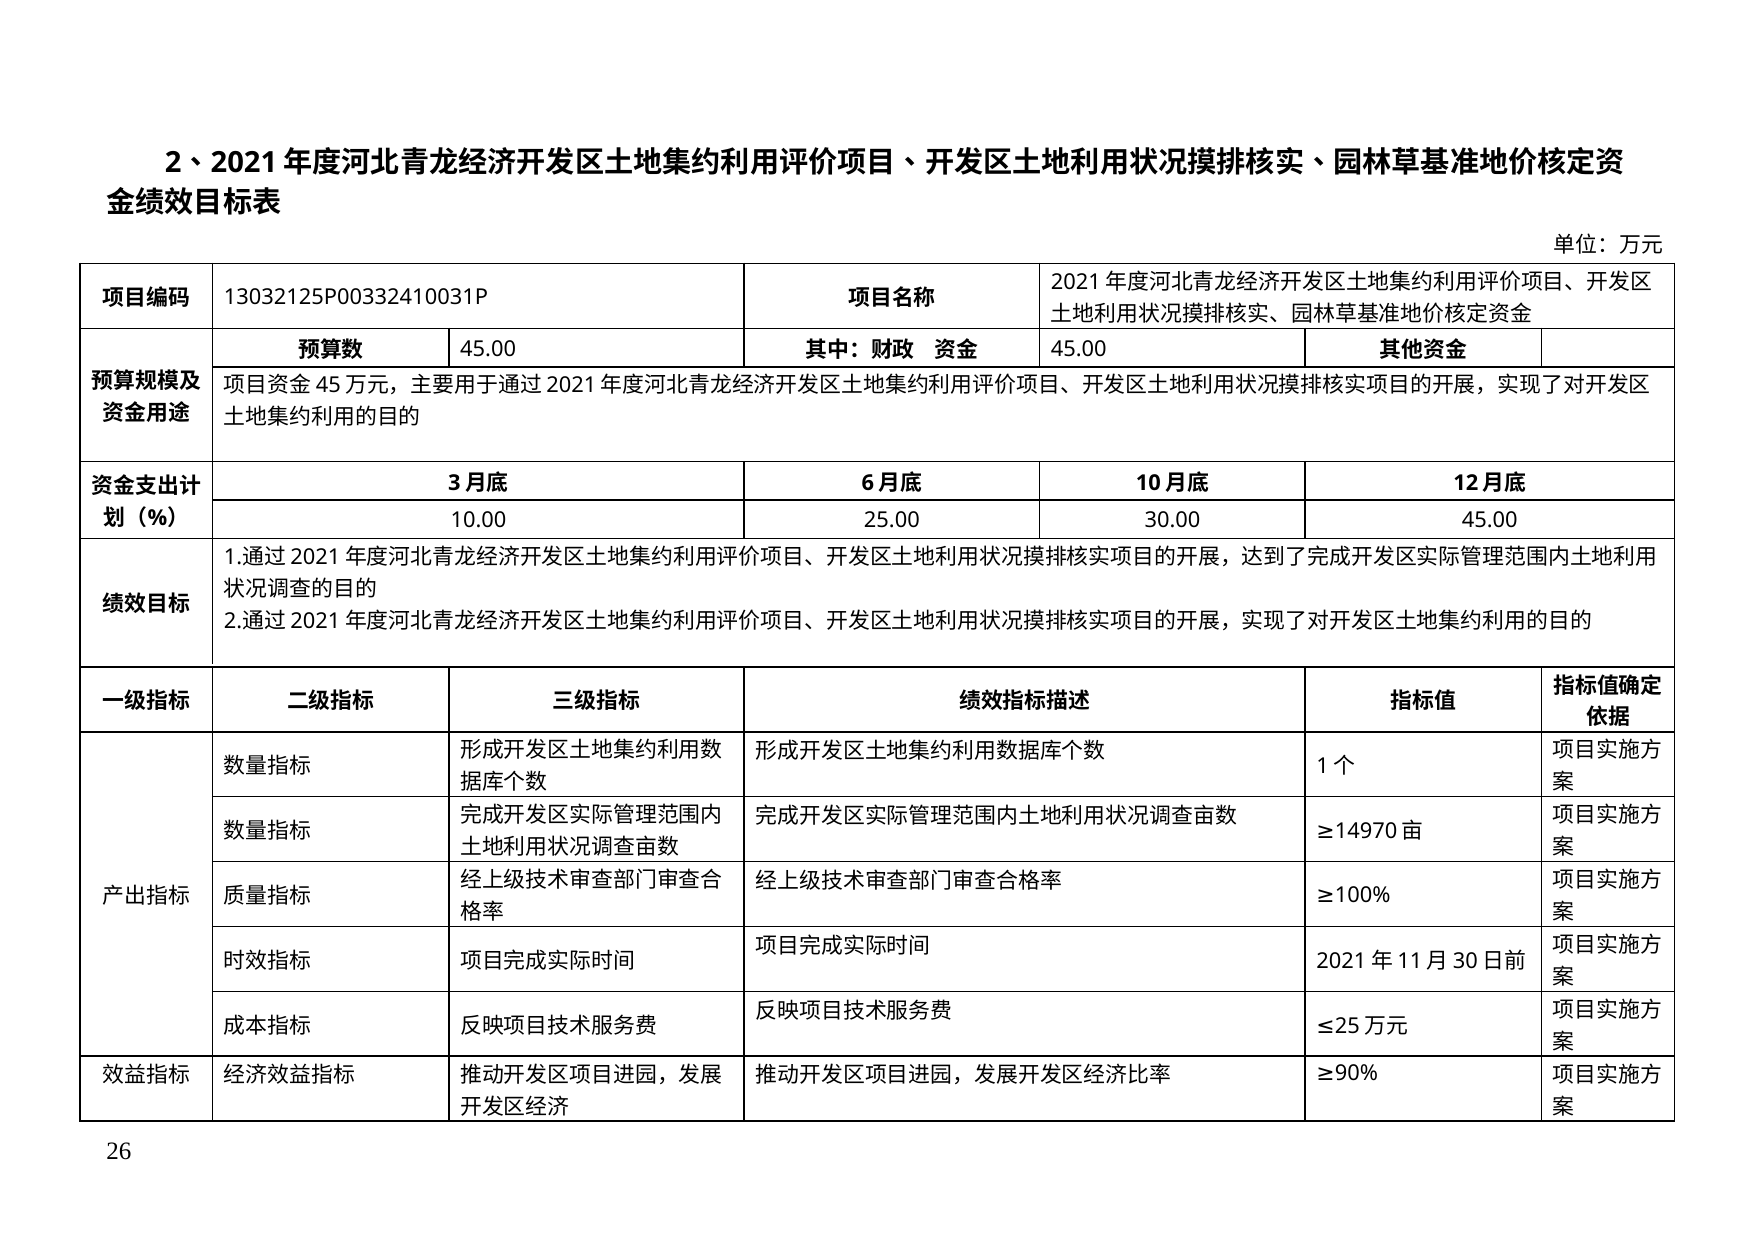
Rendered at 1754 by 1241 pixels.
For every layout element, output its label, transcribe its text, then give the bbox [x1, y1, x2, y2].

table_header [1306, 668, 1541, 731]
table_cell 3月底 [213, 462, 743, 499]
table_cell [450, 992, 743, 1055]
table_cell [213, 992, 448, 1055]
table_cell 资金支出计划（%） [81, 462, 212, 538]
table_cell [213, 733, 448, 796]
table_cell 预算数 [213, 329, 448, 366]
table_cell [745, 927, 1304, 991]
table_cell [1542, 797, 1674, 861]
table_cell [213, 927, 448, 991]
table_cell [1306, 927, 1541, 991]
table_cell 45.00 [450, 329, 743, 366]
table_cell 其中：财政 资金 [745, 329, 1039, 366]
table_cell 30.00 [1040, 501, 1304, 538]
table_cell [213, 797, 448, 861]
table_cell 项目编码 [81, 264, 212, 327]
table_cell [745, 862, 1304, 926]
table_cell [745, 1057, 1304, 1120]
table_cell 其他资金 [1306, 329, 1541, 366]
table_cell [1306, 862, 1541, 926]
table_cell 2021年度河北青龙经济开发区土地集约利用评价项目、开发区土地利用状况摸排核实、园林草基准地价核定资金 [1040, 264, 1674, 327]
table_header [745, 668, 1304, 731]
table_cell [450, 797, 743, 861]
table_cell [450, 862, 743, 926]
table_cell 25.00 [745, 501, 1039, 538]
table_cell 绩效目标 [81, 539, 212, 664]
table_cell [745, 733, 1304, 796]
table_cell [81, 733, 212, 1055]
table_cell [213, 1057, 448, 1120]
text 2、2021年度河北青龙经济开发区土地集约利用评价项目、开发区土地利用状况摸排核实、园林草基准地价核定资金绩效目标表 [106, 142, 1648, 221]
table_cell 10.00 [213, 501, 743, 538]
table_cell 10月底 [1040, 462, 1304, 499]
table_cell 45.00 [1040, 329, 1304, 366]
table_cell 预算规模及资金用途 [81, 329, 212, 461]
table_header 单位：万元 [81, 223, 1674, 262]
table_cell [1542, 329, 1674, 366]
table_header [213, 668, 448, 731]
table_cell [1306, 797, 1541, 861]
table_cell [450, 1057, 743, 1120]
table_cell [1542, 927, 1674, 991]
table_cell 6月底 [745, 462, 1039, 499]
table_cell 13032125P00332410031P [213, 264, 743, 327]
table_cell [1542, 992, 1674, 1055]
table_cell 1.通过2021年度河北青龙经济开发区土地集约利用评价项目、开发区土地利用状况摸排核实项目的开展，达到了完成开发区实际管理范围内土地利用状况调查的目的 2.通过2021年度河北青龙经济开发区土地集约利用评价项目、开发区土地利用状况摸排核实项目的开展，实现了对开发区土地集约利用的目的 [213, 539, 1674, 664]
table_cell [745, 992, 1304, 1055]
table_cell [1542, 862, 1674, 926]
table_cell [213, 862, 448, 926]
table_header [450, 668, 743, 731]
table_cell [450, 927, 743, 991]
table_cell 45.00 [1306, 501, 1674, 538]
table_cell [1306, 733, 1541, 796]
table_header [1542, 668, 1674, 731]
table_cell 项目名称 [745, 264, 1039, 327]
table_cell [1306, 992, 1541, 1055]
table_cell 12月底 [1306, 462, 1674, 499]
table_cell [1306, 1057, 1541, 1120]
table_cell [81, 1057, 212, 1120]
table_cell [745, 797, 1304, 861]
table_cell 项目资金45万元，主要用于通过2021年度河北青龙经济开发区土地集约利用评价项目、开发区土地利用状况摸排核实项目的开展，实现了对开发区土地集约利用的目的 [213, 368, 1674, 461]
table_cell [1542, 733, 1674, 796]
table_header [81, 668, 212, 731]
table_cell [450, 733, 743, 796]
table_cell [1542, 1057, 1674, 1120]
